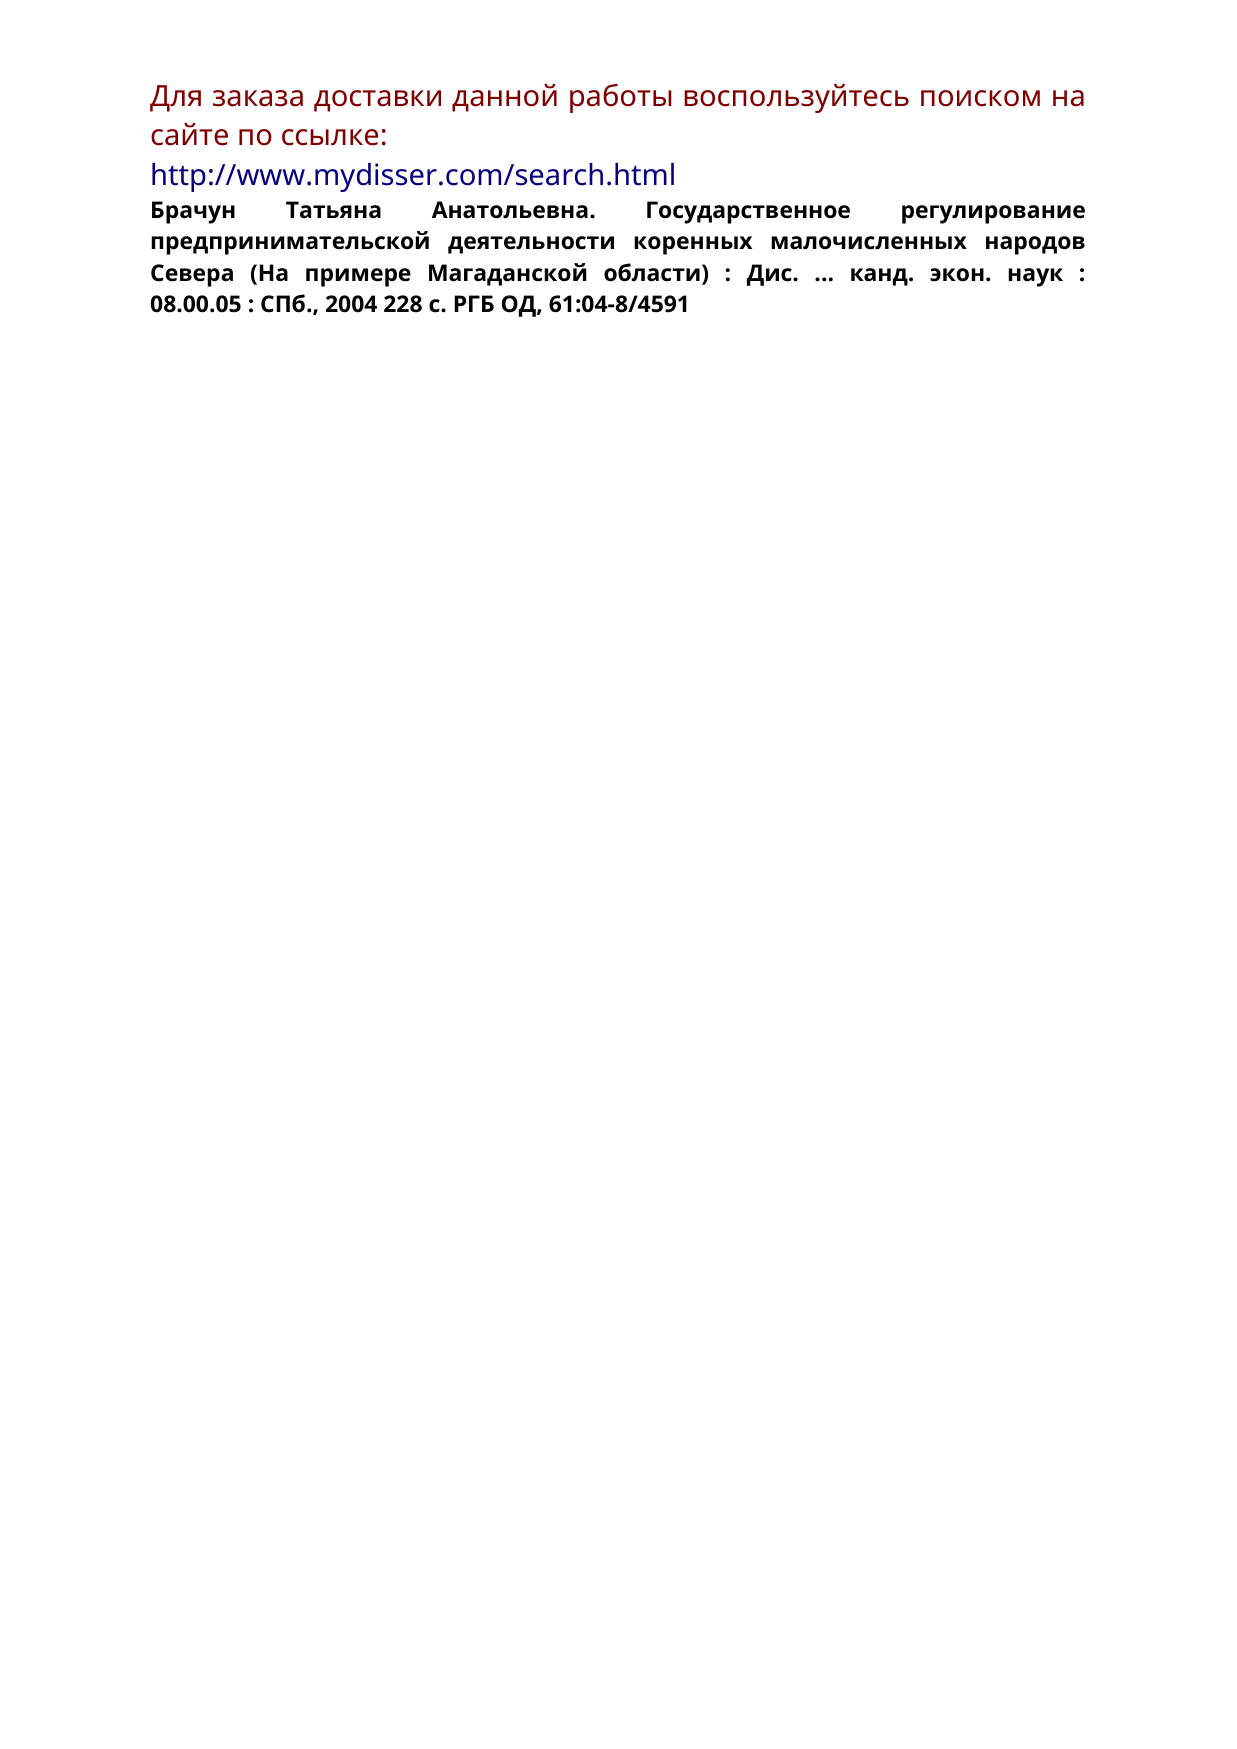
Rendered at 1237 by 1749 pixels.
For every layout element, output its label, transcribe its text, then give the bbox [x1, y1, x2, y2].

text Брачун Татьяна Анатольевна. Государственное регулирование предпринимательской деятельности коренных малочисленных народов Севера (На примере Магаданской области) : Дис. ... канд. экон. наук : 08.00.05 : СПб., 2004 228 c. РГБ ОД, 61:04-8/4591 [150, 194, 1086, 319]
